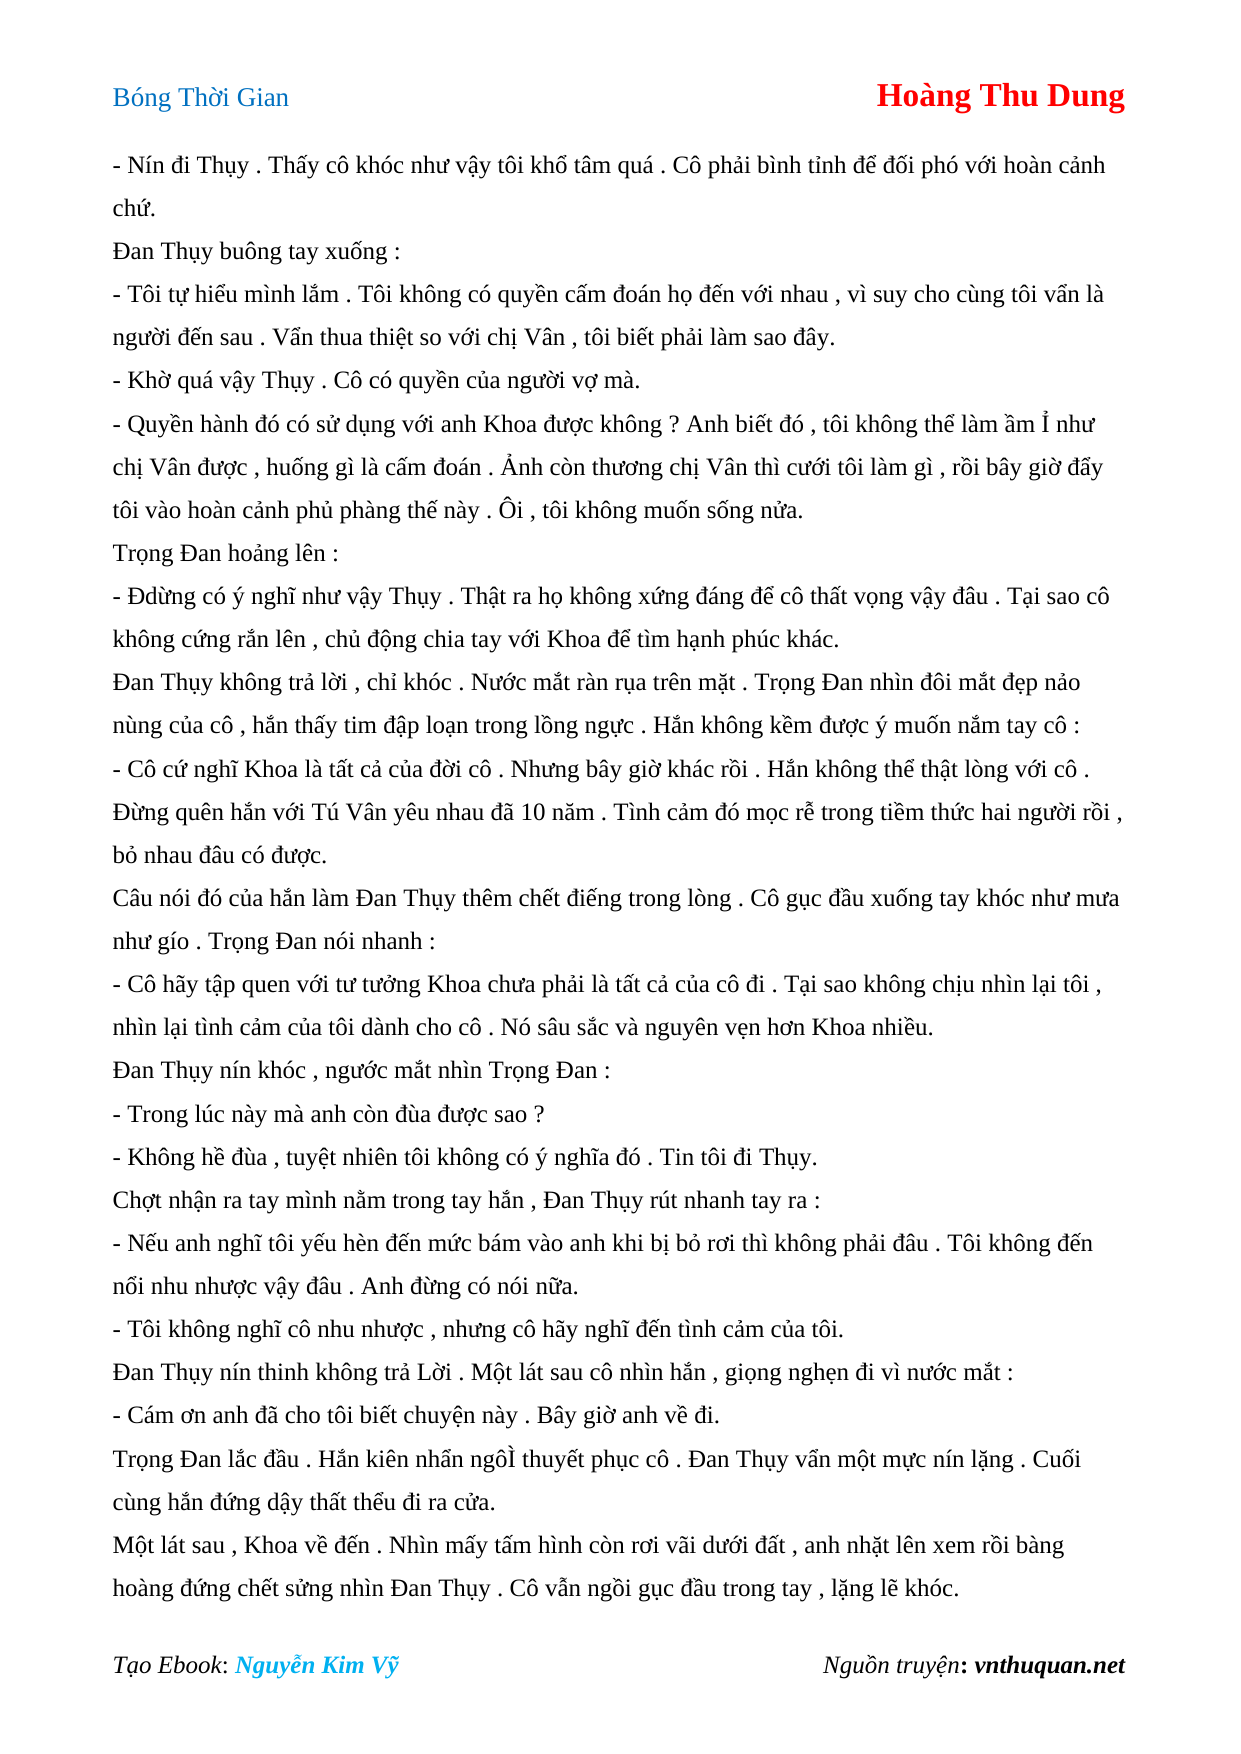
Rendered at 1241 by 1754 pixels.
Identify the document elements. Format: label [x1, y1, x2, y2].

text [112, 150, 1128, 1602]
